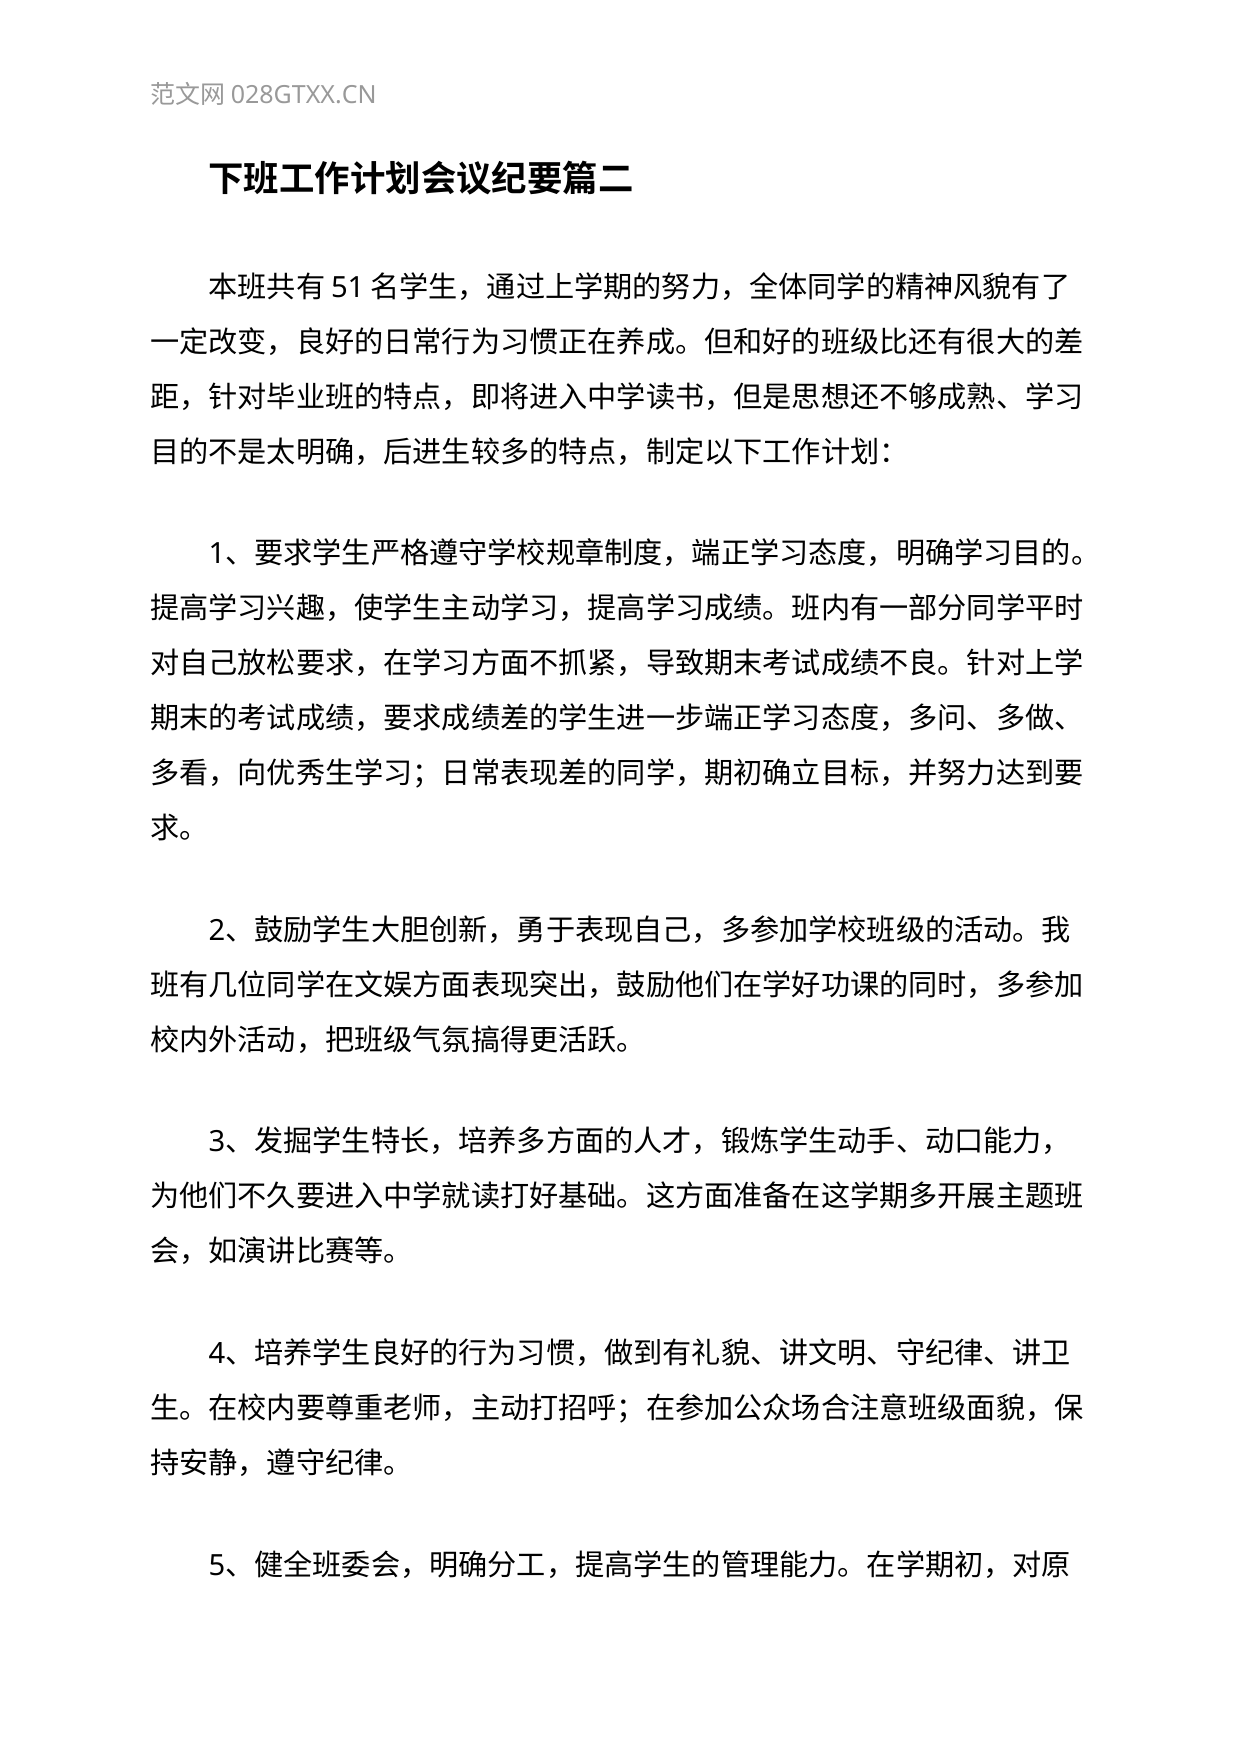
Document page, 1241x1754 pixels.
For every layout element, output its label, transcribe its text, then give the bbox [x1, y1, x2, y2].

text 下班工作计划会议纪要篇二 [150, 150, 1090, 201]
text 3、发掘学生特长，培养多方面的人才，锻炼学生动手、动口能力，为他们不久要进入中学就读打好基础。这方面准备在这学期多开展主题班会，如演讲比赛等。 [150, 1118, 1090, 1270]
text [150, 1541, 1090, 1584]
text 1、要求学生严格遵守学校规章制度，端正学习态度，明确学习目的。提高学习兴趣，使学生主动学习，提高学习成绩。班内有一部分同学平时对自己放松要求，在学习方面不抓紧，导致期末考试成绩不良。针对上学期末的考试成绩，要求成绩差的学生进一步端正学习态度，多问、多做、多看，向优秀生学习；日常表现差的同学，期初确立目标，并努力达到要求。 [150, 530, 1090, 847]
text 本班共有51名学生，通过上学期的努力，全体同学的精神风貌有了一定改变，良好的日常行为习惯正在养成。但和好的班级比还有很大的差距，针对毕业班的特点，即将进入中学读书，但是思想还不够成熟、学习目的不是太明确，后进生较多的特点，制定以下工作计划： [150, 263, 1090, 471]
text 4、培养学生良好的行为习惯，做到有礼貌、讲文明、守纪律、讲卫生。在校内要尊重老师，主动打招呼；在参加公众场合注意班级面貌，保持安静，遵守纪律。 [150, 1330, 1090, 1482]
text 2、鼓励学生大胆创新，勇于表现自己，多参加学校班级的活动。我班有几位同学在文娱方面表现突出，鼓励他们在学好功课的同时，多参加校内外活动，把班级气氛搞得更活跃。 [150, 906, 1090, 1058]
